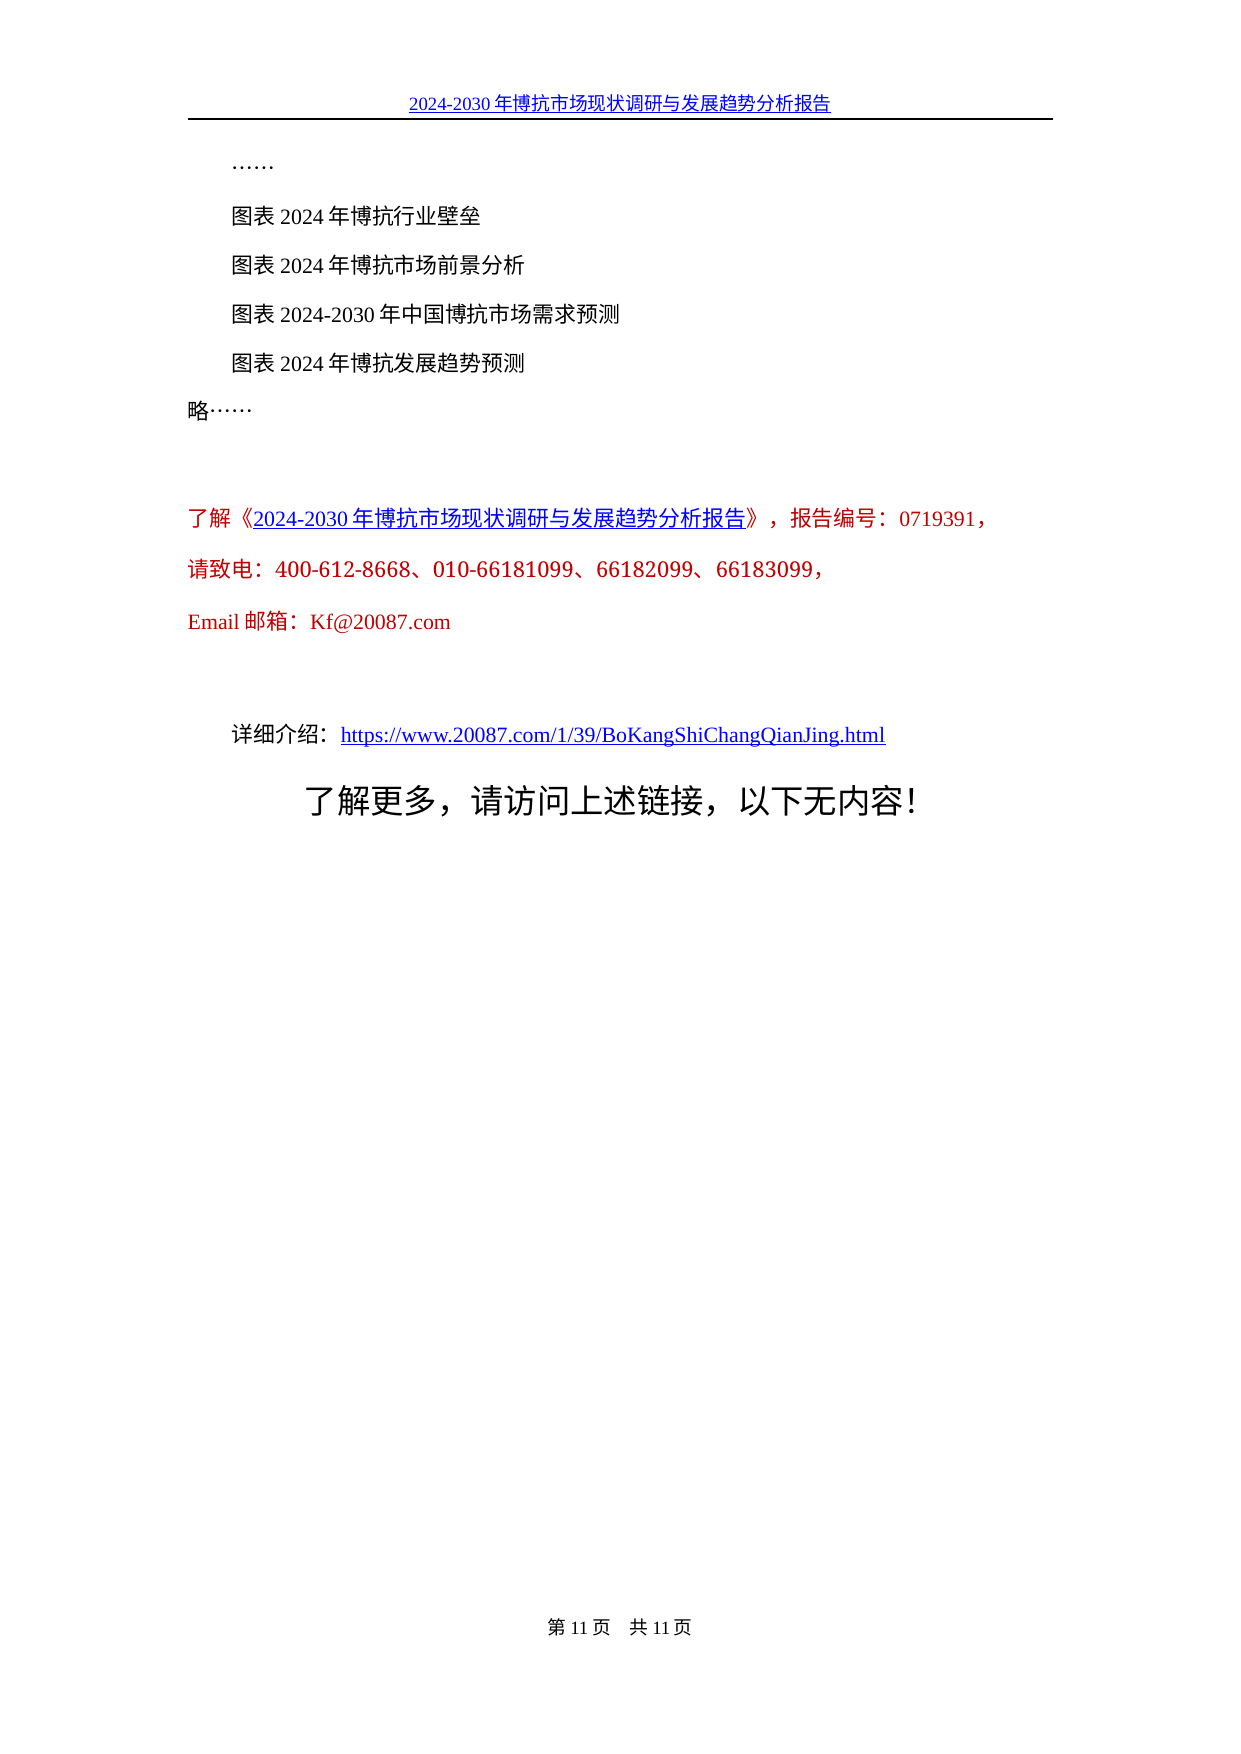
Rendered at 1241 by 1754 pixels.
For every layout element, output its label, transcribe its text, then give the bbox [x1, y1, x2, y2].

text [187, 150, 1053, 426]
text 请致电：400-612-8668、010-66181099、66182099、66183099， [187, 552, 1053, 584]
text 了解《2024-2030年博抗市场现状调研与发展趋势分析报告》，报告编号：0719391， [187, 500, 1053, 533]
text Email邮箱：Kf@20087.com [187, 603, 1053, 636]
text 详细介绍：https://www.20087.com/1/39/BoKangShiChangQianJing.html [187, 716, 1053, 749]
title 了解更多，请访问上述链接，以下无内容！ [187, 766, 1053, 831]
